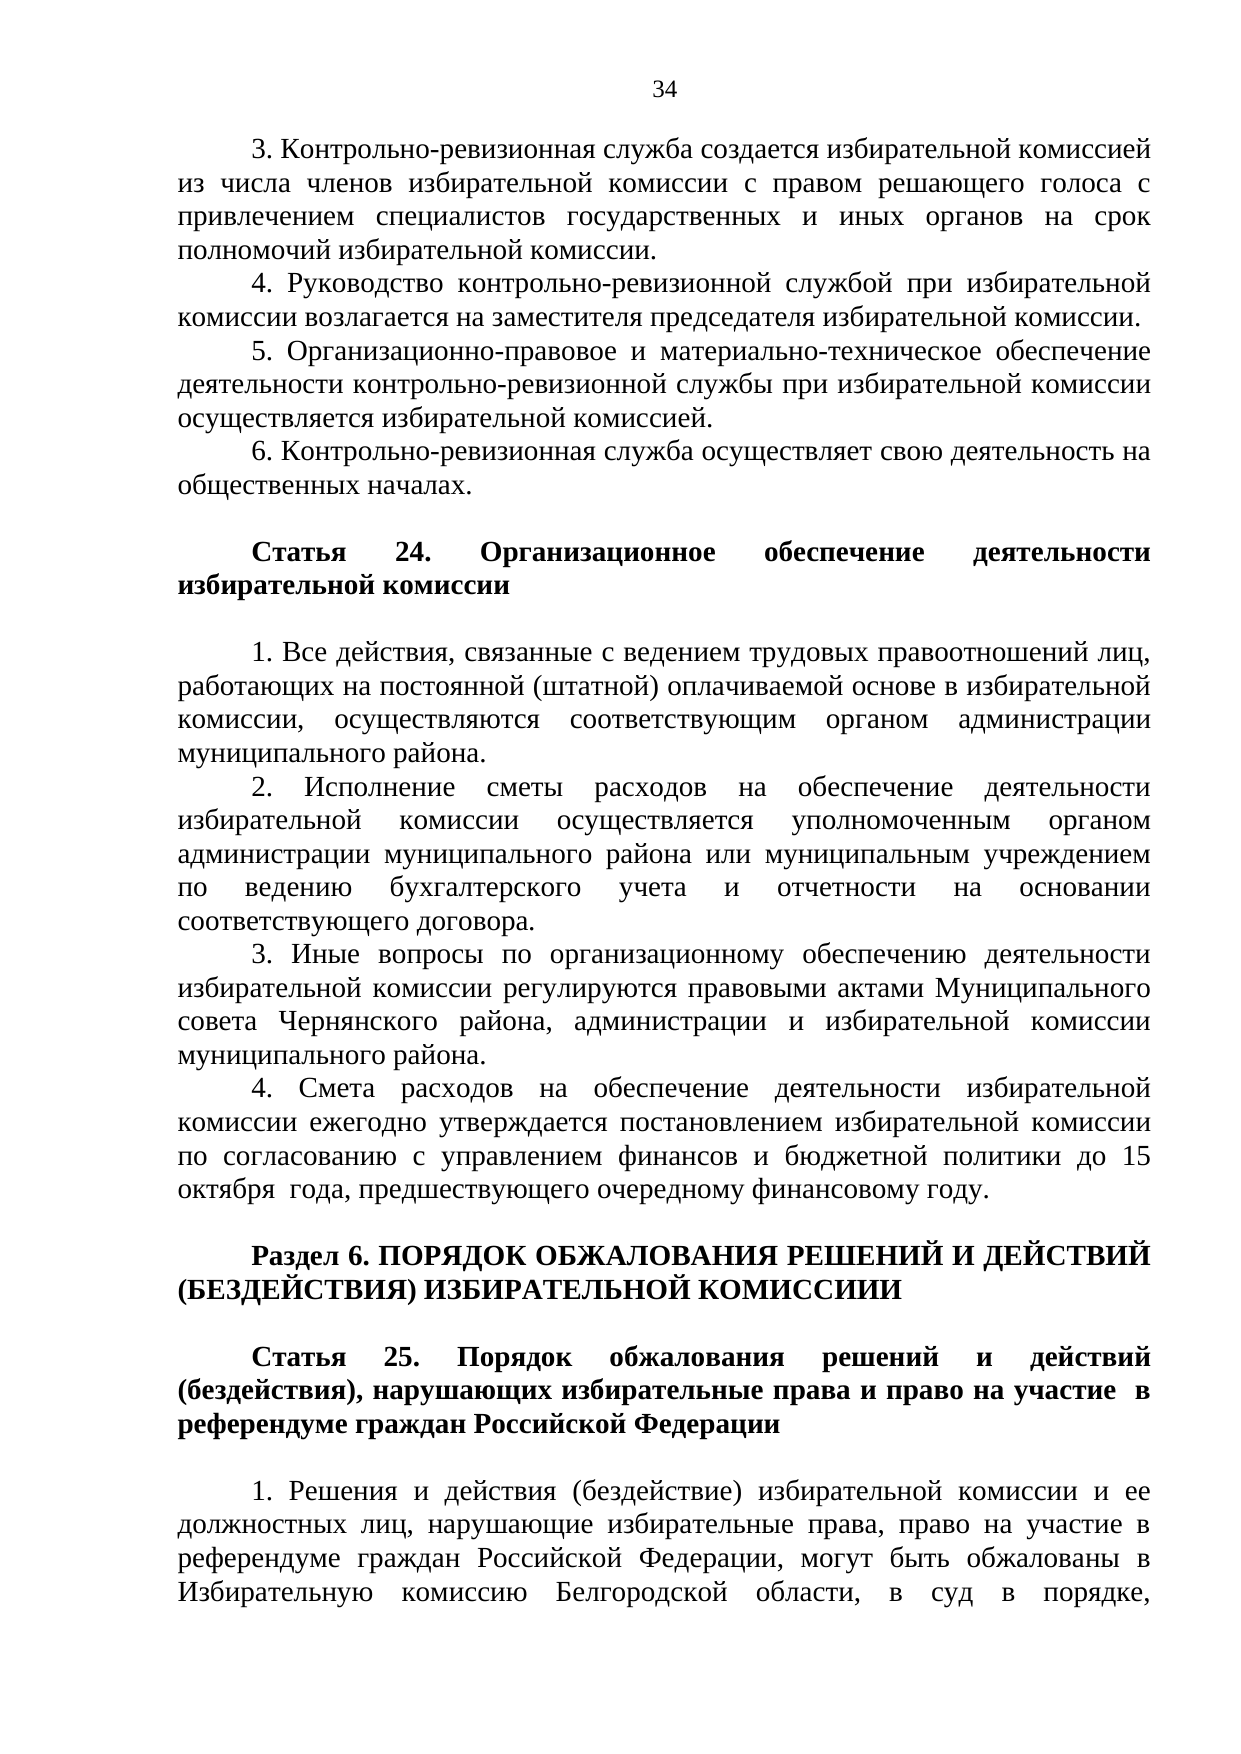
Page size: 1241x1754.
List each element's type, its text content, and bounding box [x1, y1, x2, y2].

text 2. Исполнение сметы расходов на обеспечение деятельности избирательной комиссии осуществляется уполномоченным органом администрации муниципального района или муниципальным учреждением по ведению бухгалтерского учета и отчетности на основании соответствующего договора. [177, 769, 1152, 936]
text 4. Руководство контрольно-ревизионной службой при избирательной комиссии возлагается на заместителя председателя избирательной комиссии. [177, 266, 1152, 333]
text Статья 25. Порядок обжалования решений и действий (бездействия), нарушающих избирательные права и право на участие в референдуме граждан Российской Федерации [177, 1339, 1152, 1439]
text 3. Контрольно-ревизионная служба создается избирательной комиссией из числа членов избирательной комиссии с правом решающего голоса с привлечением специалистов государственных и иных органов на срок полномочий избирательной комиссии. [177, 131, 1152, 266]
text Статья 24. Организационное обеспечение деятельности избирательной комиссии [177, 534, 1152, 601]
text 4. Смета расходов на обеспечение деятельности избирательной комиссии ежегодно утверждается постановлением избирательной комиссии по согласованию с управлением финансов и бюджетной политики до 15 октября года, предшествующего очередному финансовому году. [177, 1071, 1152, 1205]
text 5. Организационно-правовое и материально-техническое обеспечение деятельности контрольно-ревизионной службы при избирательной комиссии осуществляется избирательной комиссией. [177, 333, 1152, 433]
text 1. Все действия, связанные с ведением трудовых правоотношений лиц, работающих на постоянной (штатной) оплачиваемой основе в избирательной комиссии, осуществляются соответствующим органом администрации муниципального района. [177, 634, 1152, 769]
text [177, 1473, 1152, 1607]
text 3. Иные вопросы по организационному обеспечению деятельности избирательной комиссии регулируются правовыми актами Муниципального совета Чернянского района, администрации и избирательной комиссии муниципального района. [177, 936, 1152, 1071]
text 6. Контрольно-ревизионная служба осуществляет свою деятельность на общественных началах. [177, 433, 1152, 500]
text Раздел 6. ПОРЯДОК ОБЖАЛОВАНИЯ РЕШЕНИЙ И ДЕЙСТВИЙ (БЕЗДЕЙСТВИЯ) ИЗБИРАТЕЛЬНОЙ КОМИССИИИ [177, 1238, 1152, 1305]
